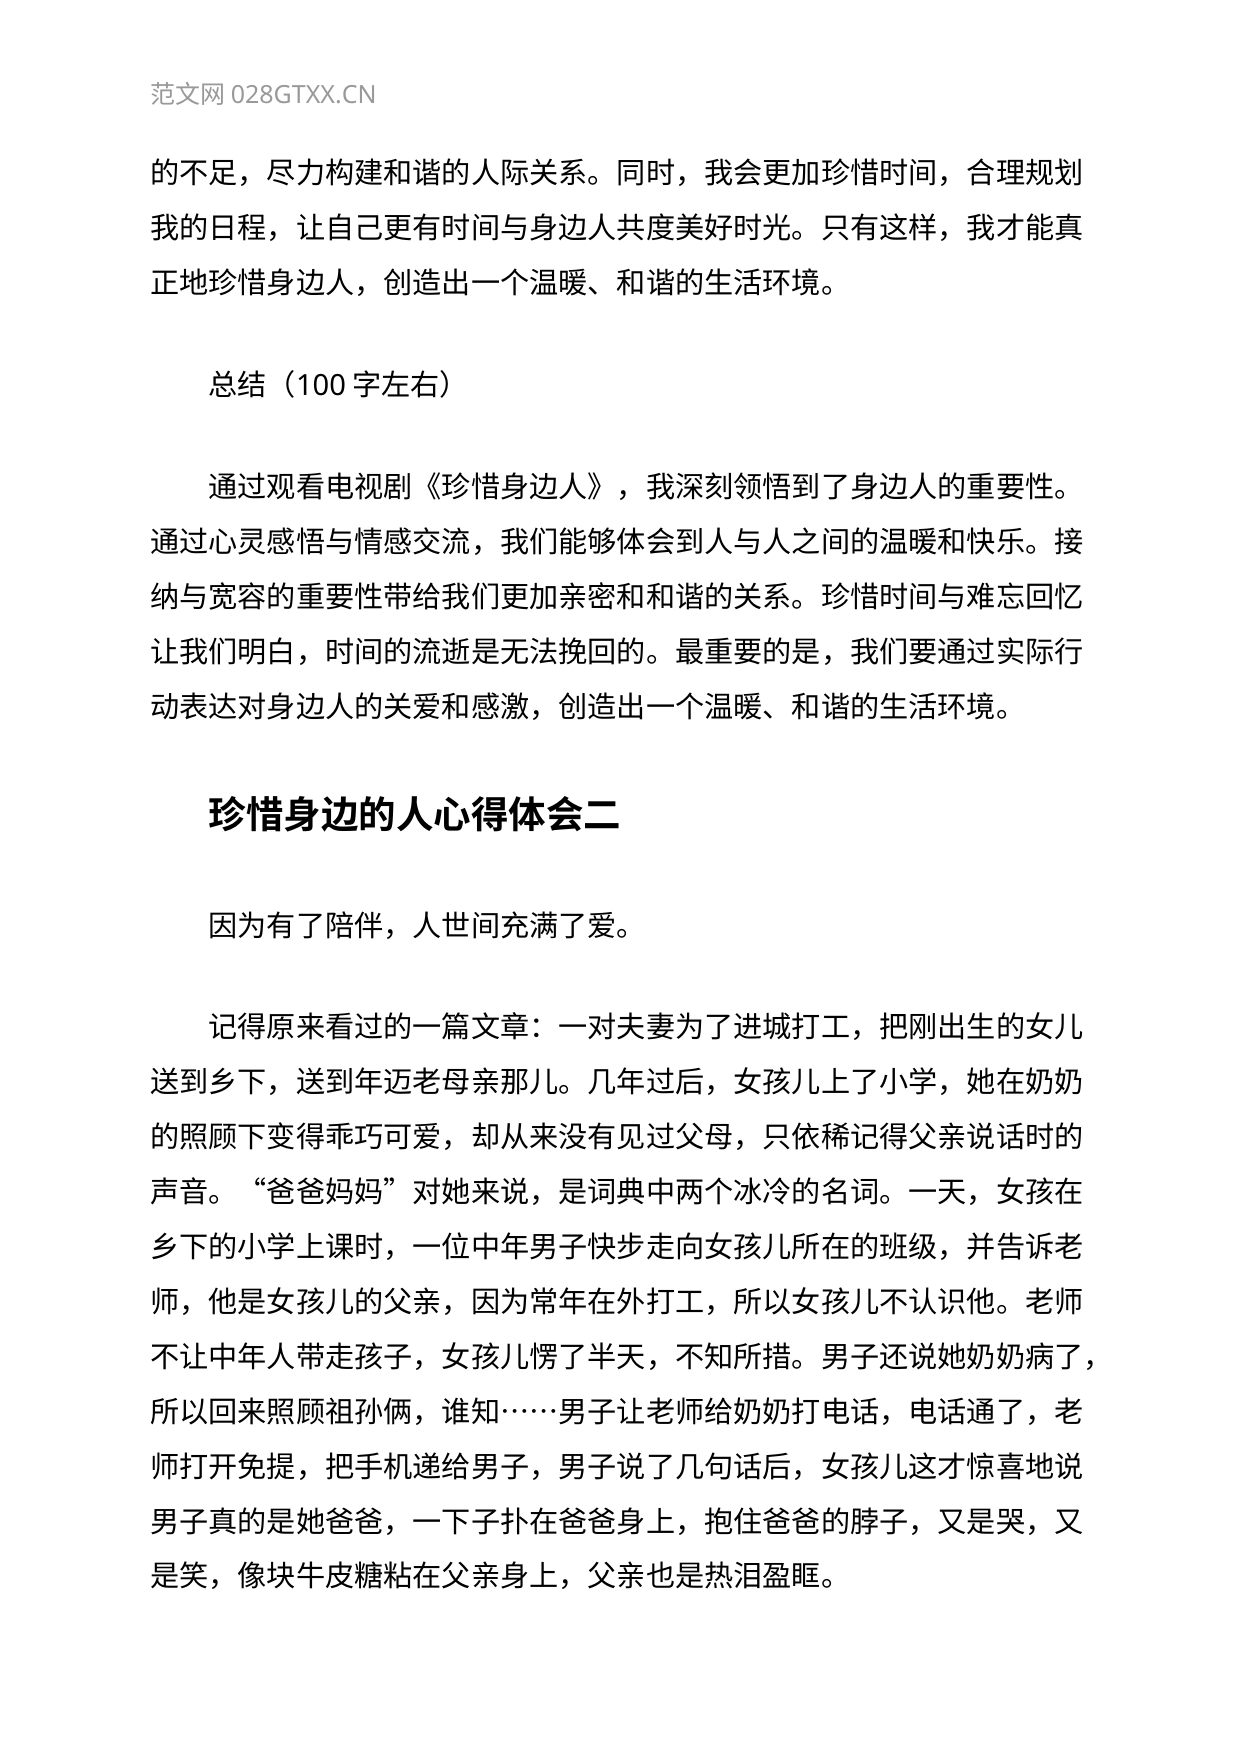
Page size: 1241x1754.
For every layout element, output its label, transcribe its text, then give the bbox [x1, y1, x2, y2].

text 记得原来看过的一篇文章：一对夫妻为了进城打工，把刚出生的女儿送到乡下，送到年迈老母亲那儿。几年过后，女孩儿上了小学，她在奶奶的照顾下变得乖巧可爱，却从来没有见过父母，只依稀记得父亲说话时的声音。“爸爸妈妈”对她来说，是词典中两个冰冷的名词。一天，女孩在乡下的小学上课时，一位中年男子快步走向女孩儿所在的班级，并告诉老师，他是女孩儿的父亲，因为常年在外打工，所以女孩儿不认识他。老师不让中年人带走孩子，女孩儿愣了半天，不知所措。男子还说她奶奶病了，所以回来照顾祖孙俩，谁知……男子让老师给奶奶打电话，电话通了，老师打开免提，把手机递给男子，男子说了几句话后，女孩儿这才惊喜地说男子真的是她爸爸，一下子扑在爸爸身上，抱住爸爸的脖子，又是哭，又是笑，像块牛皮糖粘在父亲身上，父亲也是热泪盈眶。 [150, 1004, 1090, 1595]
text 通过观看电视剧《珍惜身边人》，我深刻领悟到了身边人的重要性。通过心灵感悟与情感交流，我们能够体会到人与人之间的温暖和快乐。接纳与宽容的重要性带给我们更加亲密和和谐的关系。珍惜时间与难忘回忆让我们明白，时间的流逝是无法挽回的。最重要的是，我们要通过实际行动表达对身边人的关爱和感激，创造出一个温暖、和谐的生活环境。 [150, 463, 1090, 725]
text 因为有了陪伴，人世间充满了爱。 [150, 902, 1090, 944]
text 总结（100字左右） [150, 362, 1090, 404]
text 珍惜身边的人心得体会二 [150, 785, 1090, 839]
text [150, 150, 1090, 302]
